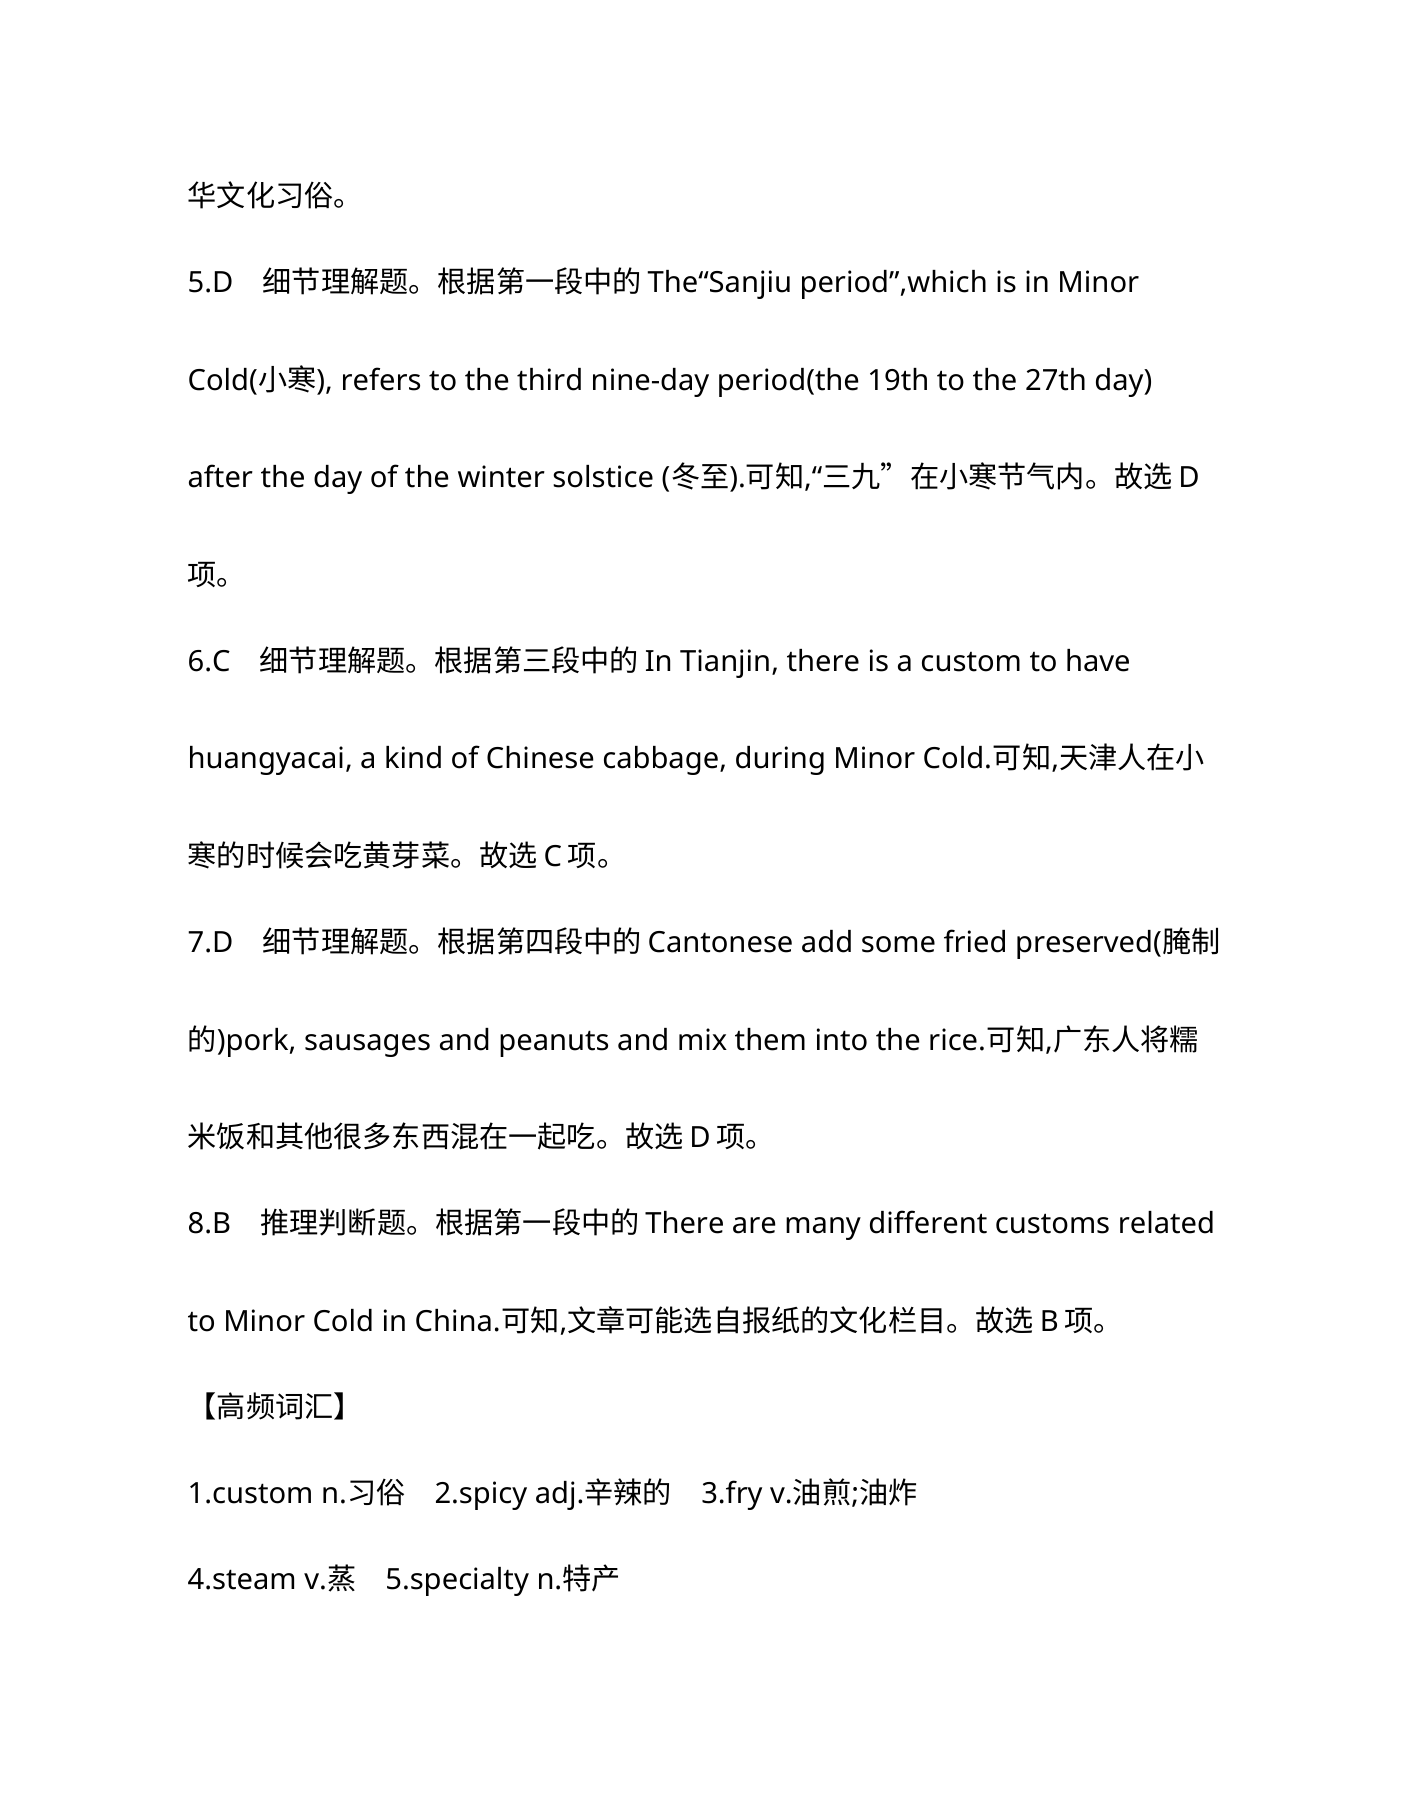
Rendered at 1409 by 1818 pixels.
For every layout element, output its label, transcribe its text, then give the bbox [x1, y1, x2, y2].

text 8.B 推理判断题。根据第一段中的There are many different customs related to Minor Cold in China.可知,文章可能选自报纸的文化栏目。故选B项。 [187, 1188, 1221, 1351]
text 6.C 细节理解题。根据第三段中的In Tianjin, there is a custom to have huangyacai, a kind of Chinese cabbage, during Minor Cold.可知,天津人在小寒的时候会吃黄芽菜。故选C项。 [187, 626, 1221, 886]
text 5.D 细节理解题。根据第一段中的The“Sanjiu period”,which is in Minor Cold(小寒), refers to the third nine-day period(the 19th to the 27th day) after the day of the winter solstice (冬至).可知,“三九”在小寒节气内。故选D项。 [187, 247, 1221, 605]
text 4.steam v.蒸 5.specialty n.特产 [187, 1544, 1221, 1609]
text 【高频词汇】 [187, 1372, 1221, 1437]
text 1.custom n.习俗 2.spicy adj.辛辣的 3.fry v.油煎;油炸 [187, 1458, 1221, 1523]
text 7.D 细节理解题。根据第四段中的Cantonese add some fried preserved(腌制的)pork, sausages and peanuts and mix them into the rice.可知,广东人将糯米饭和其他很多东西混在一起吃。故选D项。 [187, 907, 1221, 1167]
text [187, 161, 1221, 226]
